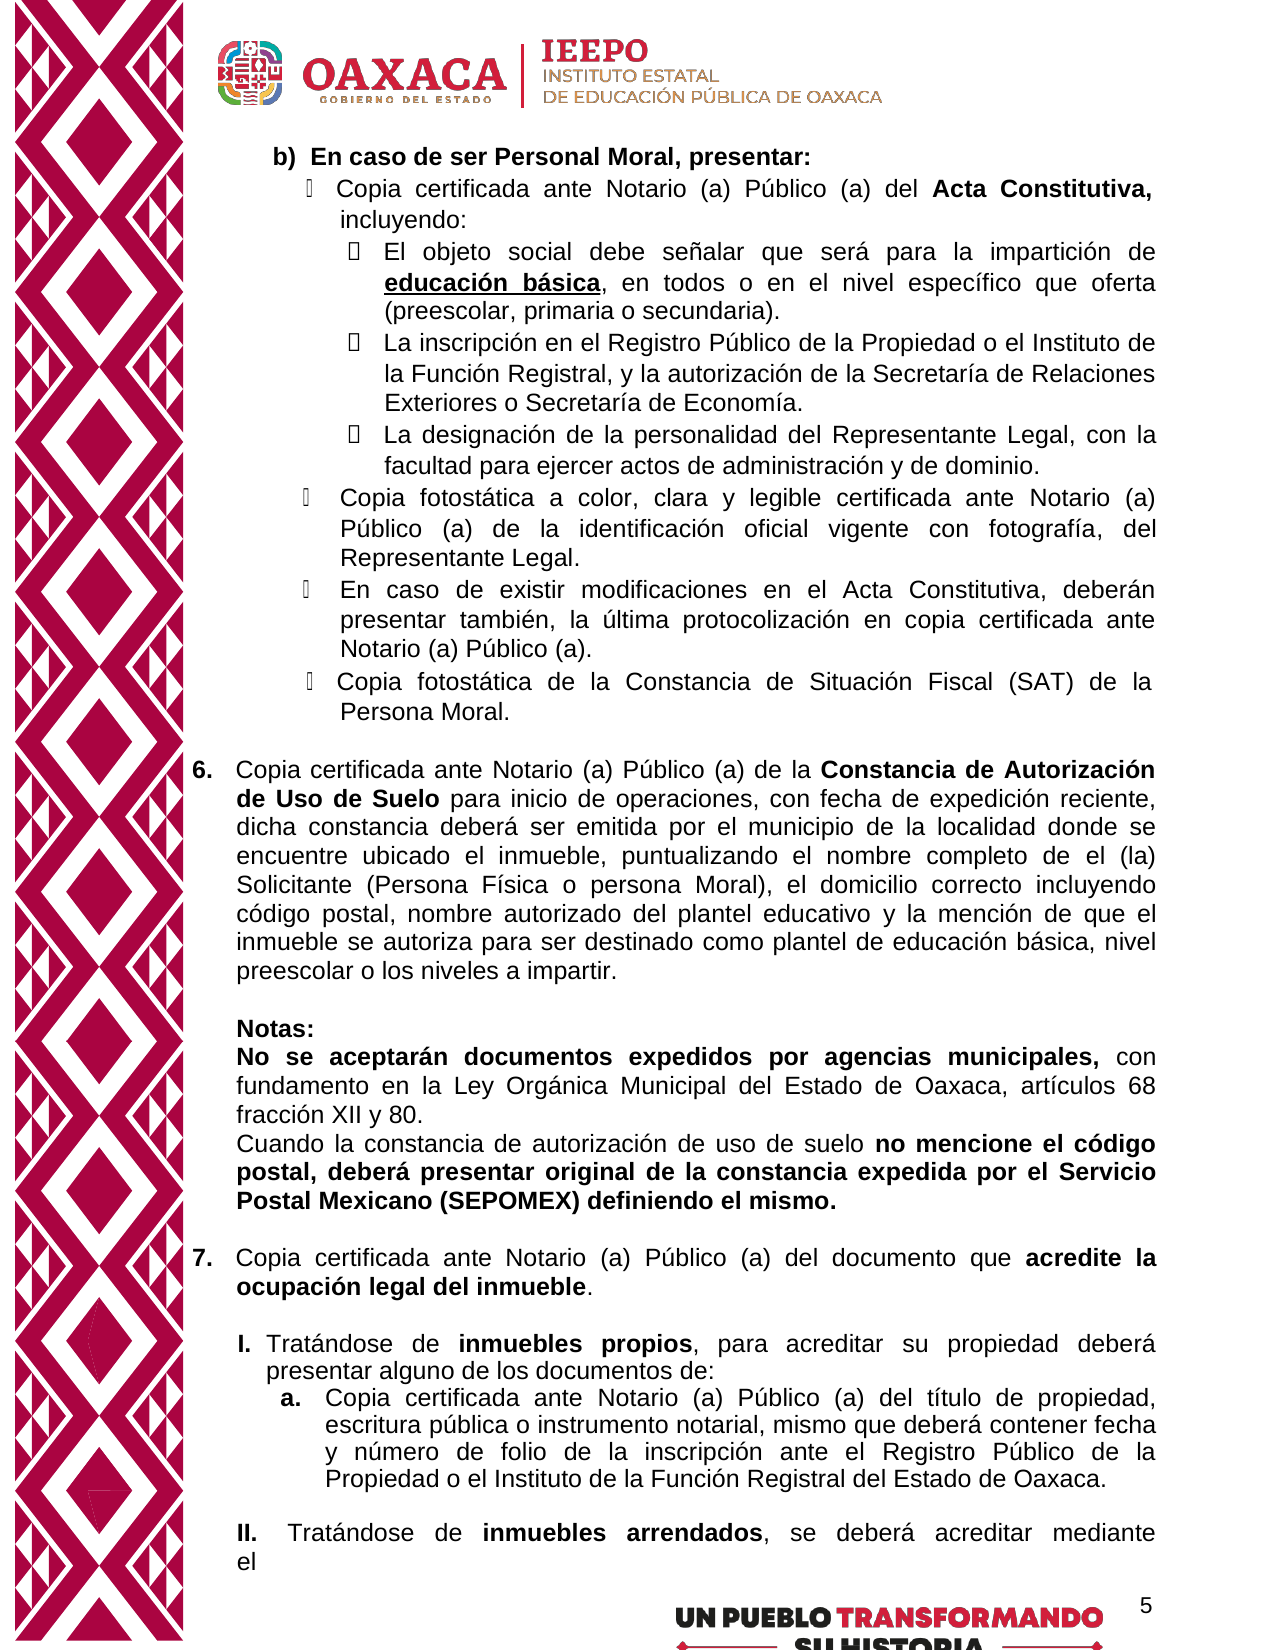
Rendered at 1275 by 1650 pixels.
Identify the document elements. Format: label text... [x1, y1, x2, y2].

text  La designación de la personalidad del Representante Legal, con la facultad para ejercer actos de administración y de dominio. [346, 417, 1156, 479]
picture [542, 39, 882, 103]
text  Copia fotostática de la Constancia de Situación Fiscal (SAT) de la [179, 663, 1152, 697]
picture [676, 1619, 1103, 1650]
text  La inscripción en el Registro Público de la Propiedad o el Instituto de la Función Registral, y la autorización de la Secretaría de Relaciones Exteriores o Secretaría de Economía. [346, 325, 1156, 417]
text Persona Moral. [340, 697, 1164, 726]
text 6. Copia certificada ante Notario (a) Público (a) de la Constancia de Autorización de Uso de Suelo para inicio de operaciones, con fecha de expedición reciente, dicha constancia deberá ser emitida por el municipio de la localidad donde se encuentre ubicado el inmueble, puntualizando el nombre completo de el (la) Solicitante (Persona Física o persona Moral), el domicilio correcto incluyendo código postal, nombre autorizado del plantel educativo y la mención de que el inmueble se autoriza para ser destinado como plantel de educación básica, nivel preescolar o los niveles a impartir. [192, 755, 1156, 985]
text b) En caso de ser Personal Moral, presentar: [272, 142, 1164, 171]
text  Copia fotostática a color, clara y legible certificada ante Notario (a) Público (a) de la identificación oficial vigente con fotografía, del Representante Legal. [302, 480, 1157, 571]
picture [303, 58, 507, 103]
picture [218, 41, 282, 105]
text I. Tratándose de inmuebles propios, para acreditar su propiedad deberá presentar alguno de los documentos de: [237, 1330, 1156, 1384]
text  El objeto social debe señalar que será para la impartición de educación básica, en todos o en el nivel específico que oferta (preescolar, primaria o secundaria). [346, 233, 1156, 325]
text  Copia certificada ante Notario (a) Público (a) del Acta Constitutiva, [179, 171, 1152, 205]
text II. Tratándose de inmuebles arrendados, se deberá acreditar mediante el [237, 1518, 1156, 1575]
text Notas: [236, 1013, 318, 1042]
text Cuando la constancia de autorización de uso de suelo no mencione el código postal, deberá presentar original de la constancia expedida por el Servicio Postal Mexicano (SEPOMEX) definiendo el mismo. [236, 1128, 1156, 1215]
text 5 [179, 1592, 1152, 1619]
text 7. Copia certificada ante Notario (a) Público (a) del documento que acredite la ocupación legal del inmueble. [192, 1243, 1156, 1301]
text a. Copia certificada ante Notario (a) Público (a) del título de propiedad, escritura pública o instrumento notarial, mismo que deberá contener fecha y número de folio de la inscripción ante el Registro Público de la Propiedad o el Instituto de la Función Registral del Estado de Oaxaca. [280, 1384, 1156, 1493]
text incluyendo: [340, 205, 1164, 233]
text No se aceptarán documentos expedidos por agencias municipales, con fundamento en la Ley Orgánica Municipal del Estado de Oaxaca, artículos 68 fracción XII y 80. [236, 1042, 1156, 1128]
text  En caso de existir modificaciones en el Acta Constitutiva, deberán presentar también, la última protocolización en copia certificada ante Notario (a) Público (a). [302, 571, 1156, 663]
